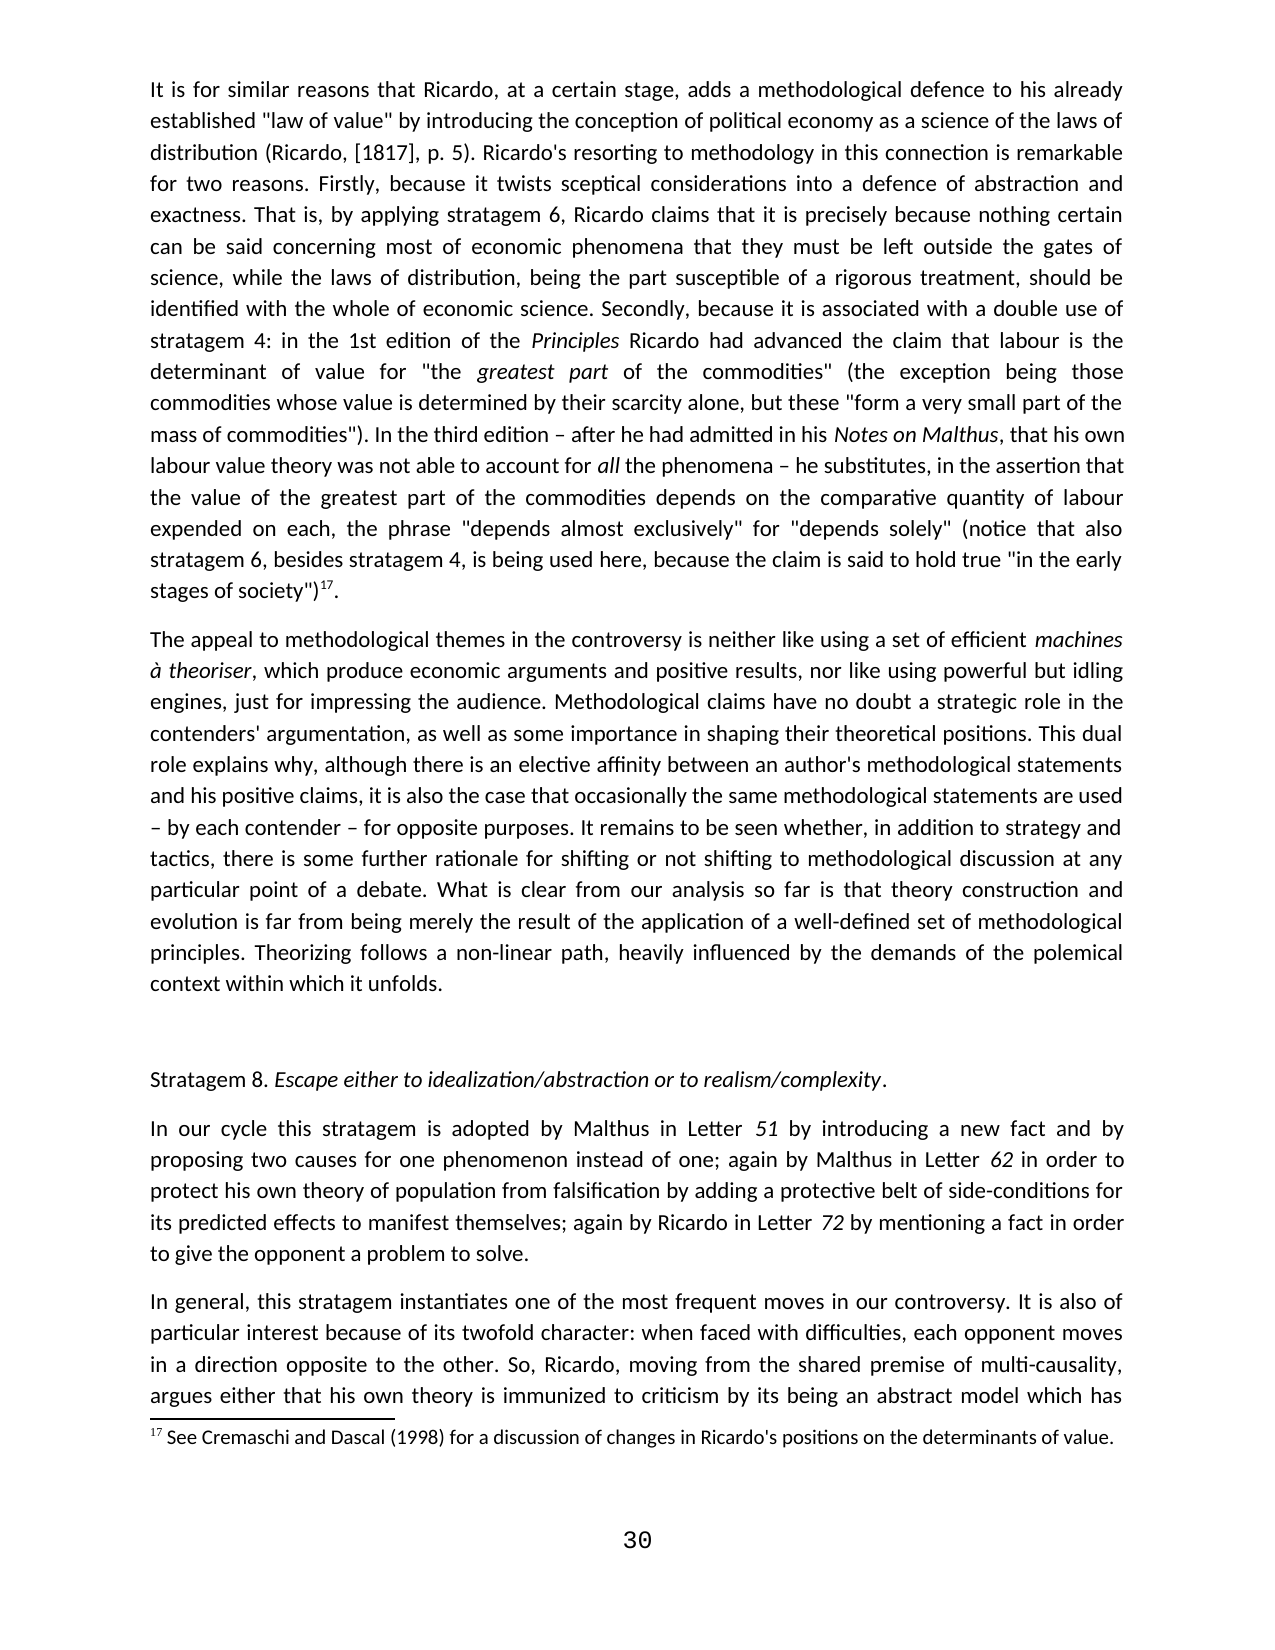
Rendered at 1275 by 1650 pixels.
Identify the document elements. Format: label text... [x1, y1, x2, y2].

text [150, 1287, 1125, 1409]
text Stratagem 8. Escape either to idealization/abstraction or to realism/complexity. [150, 1066, 1125, 1094]
text In our cycle this stratagem is adopted by Malthus in Letter 51 by introducing a new fact and by proposing two causes for one phenomenon instead of one; again by Malthus in Letter 62 in order to protect his own theory of population from falsification by adding a protective belt of side-conditions for its predicted effects to manifest themselves; again by Ricardo in Letter 72 by mentioning a fact in order to give the opponent a problem to solve. [150, 1114, 1125, 1267]
text It is for similar reasons that Ricardo, at a certain stage, adds a methodological defence to his already established "law of value" by introducing the conception of political economy as a science of the laws of distribution (Ricardo, [1817], p. 5). Ricardo's resorting to methodology in this connection is remarkable for two reasons. Firstly, because it twists sceptical considerations into a defence of abstraction and exactness. That is, by applying stratagem 6, Ricardo claims that it is precisely because nothing certain can be said concerning most of economic phenomena that they must be left outside the gates of science, while the laws of distribution, being the part susceptible of a rigorous treatment, should be identified with the whole of economic science. Secondly, because it is associated with a double use of stratagem 4: in the 1st edition of the Principles Ricardo had advanced the claim that labour is the determinant of value for "the greatest part of the commodities" (the exception being those commodities whose value is determined by their scarcity alone, but these "form a very small part of the mass of commodities"). In the third edition – after he had admitted in his Notes on Malthus, that his own labour value theory was not able to account for all the phenomena – he substitutes, in the assertion that the value of the greatest part of the commodities depends on the comparative quantity of labour expended on each, the phrase "depends almost exclusively" for "depends solely" (notice that also stratagem 6, besides stratagem 4, is being used here, because the claim is said to hold true "in the early stages of society"). [150, 75, 1125, 605]
text The appeal to methodological themes in the controversy is neither like using a set of efficient machines à theoriser, which produce economic arguments and positive results, nor like using powerful but idling engines, just for impressing the audience. Methodological claims have no doubt a strategic role in the contenders' argumentation, as well as some importance in shaping their theoretical positions. This dual role explains why, although there is an elective affinity between an author's methodological statements and his positive claims, it is also the case that occasionally the same methodological statements are used – by each contender – for opposite purposes. It remains to be seen whether, in addition to strategy and tactics, there is some further rationale for shifting or not shifting to methodological discussion at any particular point of a debate. What is clear from our analysis so far is that theory construction and evolution is far from being merely the result of the application of a well-defined set of methodological principles. Theorizing follows a non-linear path, heavily influenced by the demands of the polemical context within which it unfolds. [150, 625, 1125, 998]
